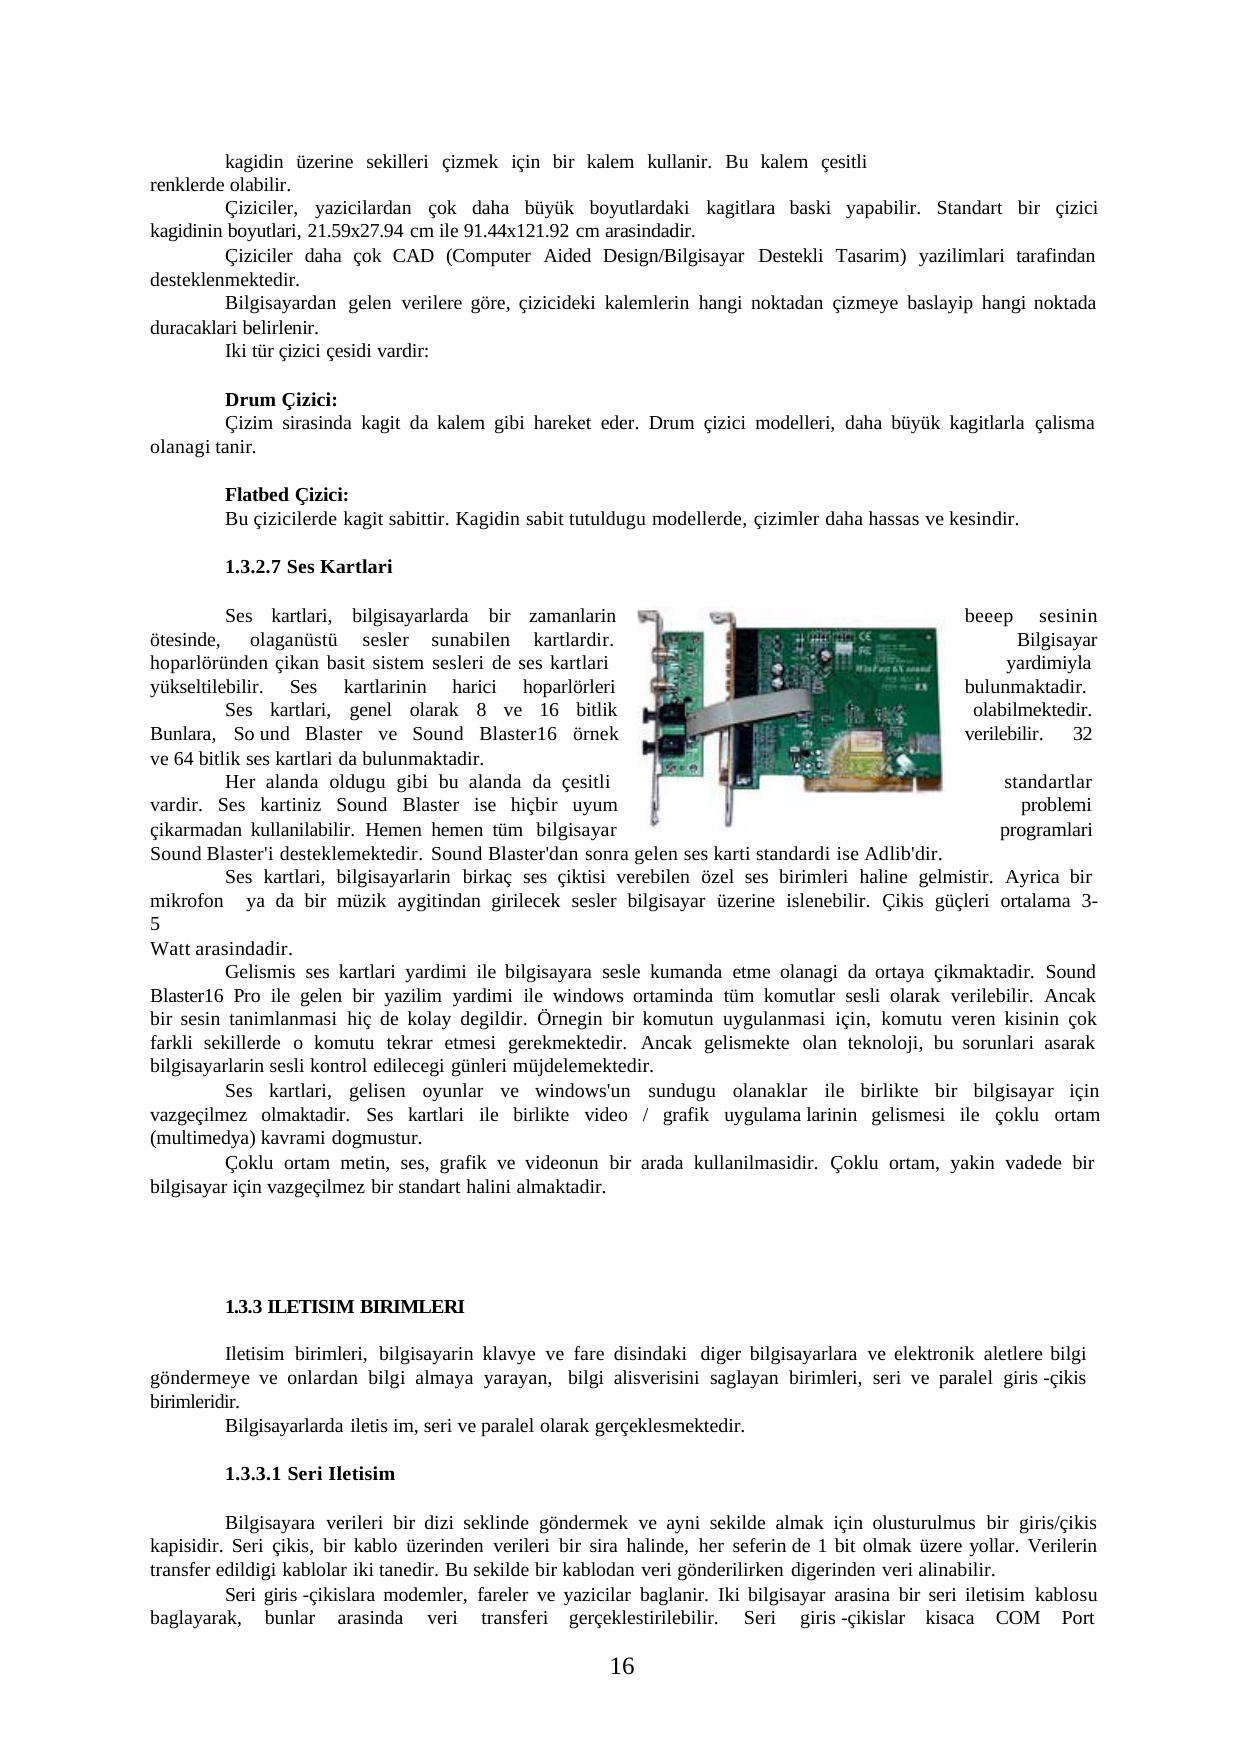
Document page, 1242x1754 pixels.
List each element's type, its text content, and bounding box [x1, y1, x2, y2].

text Iletisim birimleri, bilgisayarin klavye ve fare disindaki diger bilgisayarlara ve elektronik aletlere bilgi göndermeye ve onlardan bilgi almaya yarayan, bilgi alisverisini saglayan birimleri, seri ve paralel giris -çikis birimleridir. [150, 1342, 1088, 1413]
text Ses kartlari, gelisen oyunlar ve windows'un sundugu olanaklar ile birlikte bir bilgisayar için vazgeçilmez olmaktadir. Ses kartlari ile birlikte video / grafik uygulama larinin gelismesi ile çoklu ortam (multimedya) kavrami dogmustur. [150, 1079, 1100, 1149]
text 1.3.3.1 Seri Iletisim [225, 1462, 1108, 1485]
text Bilgisayardan gelen verilere göre, çizicideki kalemlerin hangi noktadan çizmeye baslayip hangi noktada duracaklari belirlenir. [150, 291, 1097, 339]
text Çizim sirasinda kagit da kalem gibi hareket eder. Drum çizici modelleri, daha büyük kagitlarla çalisma olanagi tanir. [150, 411, 1095, 457]
text Bilgisayara verileri bir dizi seklinde göndermek ve ayni sekilde almak için olusturulmus bir giris/çikis kapisidir. Seri çikis, bir kablo üzerinden verileri bir sira halinde, her seferin de 1 bit olmak üzere yollar. Verilerin transfer edildigi kablolar iki tanedir. Bu sekilde bir kablodan veri gönderilirken digerinden veri alinabilir. [150, 1511, 1098, 1580]
text Çiziciler daha çok CAD (Computer Aided Design/Bilgisayar Destekli Tasarim) yazilimlari tarafindan desteklenmektedir. [150, 244, 1095, 291]
text Gelismis ses kartlari yardimi ile bilgisayara sesle kumanda etme olanagi da ortaya çikmaktadir. Sound Blaster16 Pro ile gelen bir yazilim yardimi ile windows ortaminda tüm komutlar sesli olarak verilebilir. Ancak bir sesin tanimlanmasi hiç de kolay degildir. Örnegin bir komutun uygulanmasi için, komutu veren kisinin çok farkli sekillerde o komutu tekrar etmesi gerekmektedir. Ancak gelismekte olan teknoloji, bu sorunlari asarak bilgisayarlarin sesli kontrol edilecegi günleri müjdelemektedir. [150, 960, 1097, 1077]
text Bunlara, So und Blaster ve Sound Blaster16 örnek verilebilir. 32 ve 64 bitlik ses kartlari da bulunmaktadir. [150, 722, 1097, 769]
text Iki tür çizici çesidi vardir: [225, 341, 1108, 362]
text 1.3.2.7 Ses Kartlari [225, 555, 1108, 578]
text Watt arasindadir. [150, 936, 297, 959]
text Her alanda oldugu gibi bu alanda da çesitli standartlar [225, 772, 1108, 793]
text Ses kartlari, genel olarak 8 ve 16 bitlik olabilmektedir. [225, 699, 1108, 721]
text Flatbed Çizici: [225, 483, 1108, 506]
text Ses kartlari, bilgisayarlarin birkaç ses çiktisi verebilen özel ses birimleri haline gelmistir. Ayrica bir [225, 866, 1108, 888]
text Bilgisayarlarda iletis im, seri ve paralel olarak gerçeklesmektedir. [225, 1414, 1108, 1436]
text Bu çizicilerde kagit sabittir. Kagidin sabit tutuldugu modellerde, çizimler daha hassas ve kesindir. [225, 507, 1108, 529]
text kagidin üzerine sekilleri çizmek için bir kalem kullanir. Bu kalem çesitli renklerde olabilir. [150, 150, 867, 195]
text mikrofon ya da bir müzik aygitindan girilecek sesler bilgisayar üzerine islenebilir. Çikis güçleri ortalama 3-5 [150, 889, 1099, 934]
text Seri giris -çikislara modemler, fareler ve yazicilar baglanir. Iki bilgisayar arasina bir seri iletisim kablosu baglayarak, bunlar arasinda veri transferi gerçeklestirilebilir. Seri giris -çikislar kisaca COM Port [150, 1583, 1099, 1629]
text 1.3.3 ILETISIM BIRIMLERI [225, 1295, 1108, 1318]
text Drum Çizici: [225, 388, 1108, 411]
text Çoklu ortam metin, ses, grafik ve videonun bir arada kullanilmasidir. Çoklu ortam, yakin vadede bir bilgisayar için vazgeçilmez bir standart halini almaktadir. [150, 1151, 1095, 1197]
text vardir. Ses kartiniz Sound Blaster ise hiçbir uyum problemi çikarmadan kullanilabilir. Hemen hemen tüm bilgisayar programlari Sound Blaster'i desteklemektedir. Sound Blaster'dan sonra gelen ses karti standardi ise Adlib'dir. [150, 793, 1097, 864]
text Çiziciler, yazicilardan çok daha büyük boyutlardaki kagitlara baski yapabilir. Standart bir çizici kagidinin boyutlari, 21.59x27.94 cm ile 91.44x121.92 cm arasindadir. [150, 196, 1099, 242]
text Ses kartlari, bilgisayarlarda bir zamanlarin beeep sesinin ötesinde, olaganüstü sesler sunabilen kartlardir. Bilgisayar hoparlöründen çikan basit sistem sesleri de ses kartlari yardimiyla yükseltilebilir. Ses kartlarinin harici hoparlörleri bulunmaktadir. [150, 604, 1097, 698]
